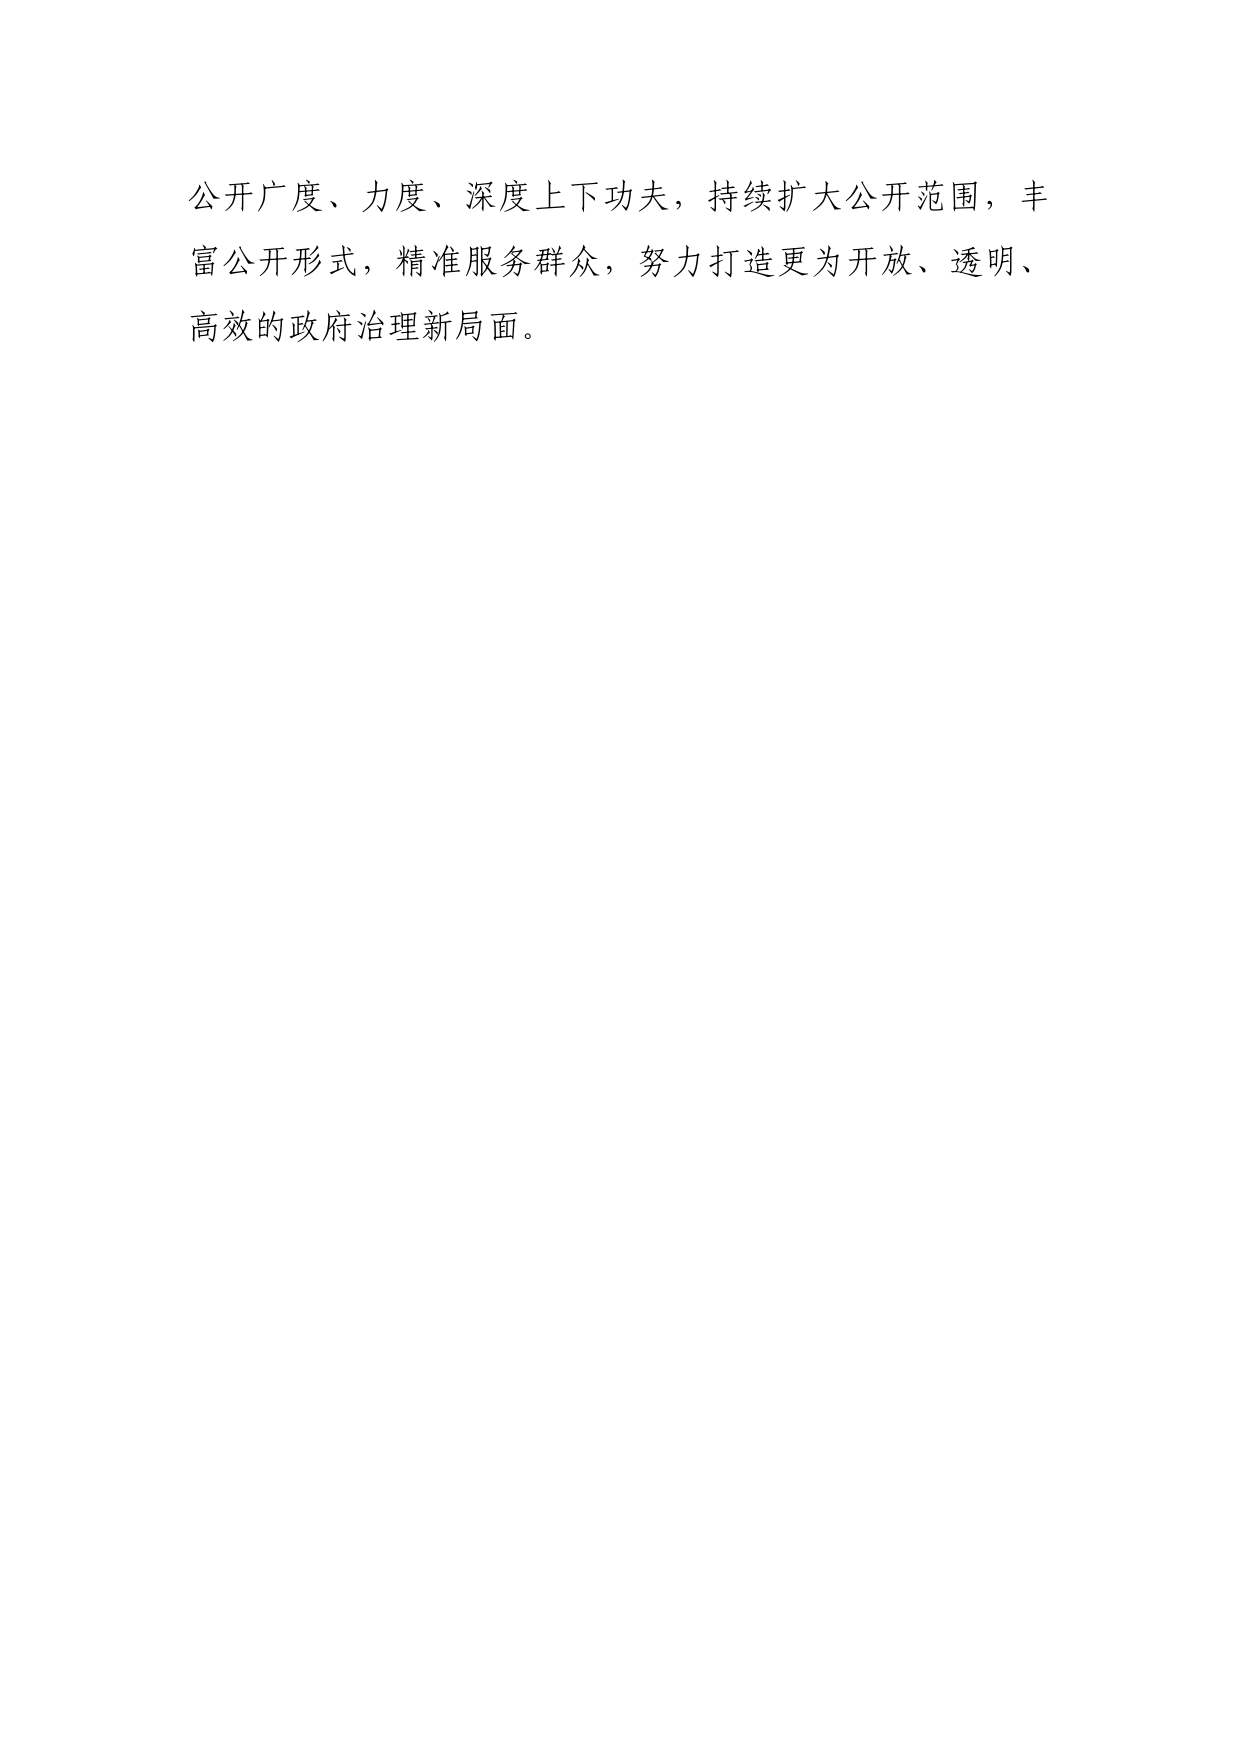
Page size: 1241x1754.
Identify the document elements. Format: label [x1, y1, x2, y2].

text [187, 162, 1053, 357]
